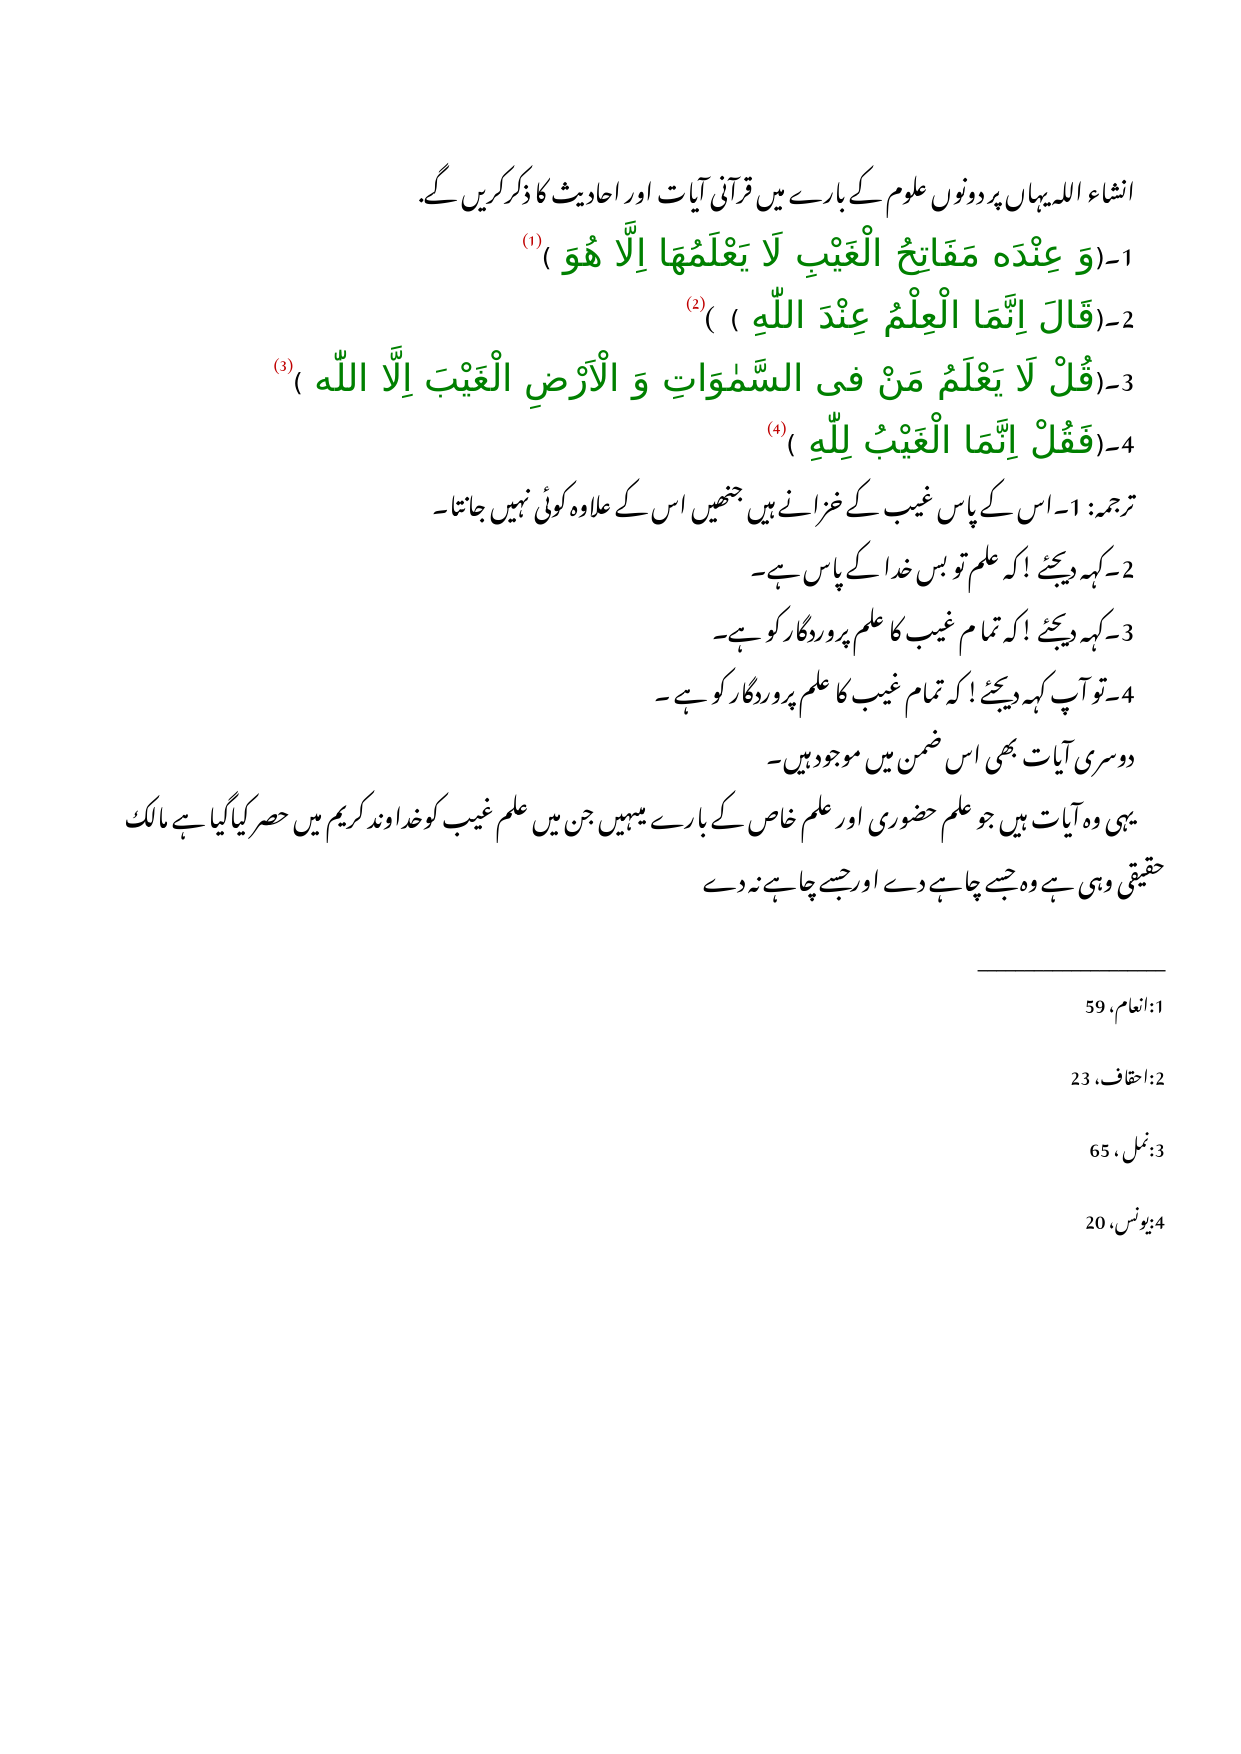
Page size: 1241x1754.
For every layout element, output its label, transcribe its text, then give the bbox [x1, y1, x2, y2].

text 1۔(وَ عِنْدَه مَفَاتِحُ الْغَيْبِ لَا يَعْلَمُهَا اِلَّا هُوَ )(1) [75, 219, 1165, 281]
text 2۔کہہ دیجئے !کہ علم تو بس خدا کے پاس ہے۔ [75, 531, 1165, 594]
text 4:یونس، 20 [75, 1194, 1165, 1241]
text 4۔(فَقُلْ اِنَّمَا الْغَيْبُ لِلّٰهِ )(4) [75, 406, 1165, 469]
text 3:نمل ، 65 [75, 1122, 1165, 1169]
text ترجمہ: 1۔اس کے پاس غیب کے خزانے ہیں جنھیں اس کے علاوہ کوئی نہیں جانتا۔ [75, 469, 1165, 531]
text 2:احقاف، 23 [75, 1050, 1165, 1097]
text انشاء اللہ یہاں پر دونوں علوم کے بارے میں قرآنی آیات اور احادیث کا ذکرکریں گے. [75, 156, 1165, 219]
text 2۔(قَالَ اِنَّمَا الْعِلْمُ عِنْدَ اللّٰهِ ) )(2) [75, 281, 1165, 344]
text ____________________ 1:انعام، 59 [75, 931, 1165, 1025]
text دوسری آیات بھی اس ضمن میں موجود ہیں۔ [75, 719, 1165, 781]
text 3۔(قُلْ لَا يَعْلَمُ مَنْ فی السَّمٰوَاتِ وَ الْاَرْضِ الْغَيْبَ اِلَّا اللّٰه )(3) [75, 344, 1165, 406]
text یہی وہ آیات ہیں جو علم حضوری اور علم خاص کے بارے میںہیں جن میں علم غیب کوخداوند کریم میں حصر کیاگیا ہے مالک حقیقی وہی ہے وہ جسے چاہے دے اورجسے چاہے نہ دے [75, 781, 1165, 906]
text 4۔تو آپ کہہ دیجئے! کہ تمام غیب کا علم پروردگار کو ہے ۔ [75, 656, 1165, 719]
text 3۔کہہ دیجئے !کہ تما م غیب کا علم پروردگار کو ہے۔ [75, 594, 1165, 656]
